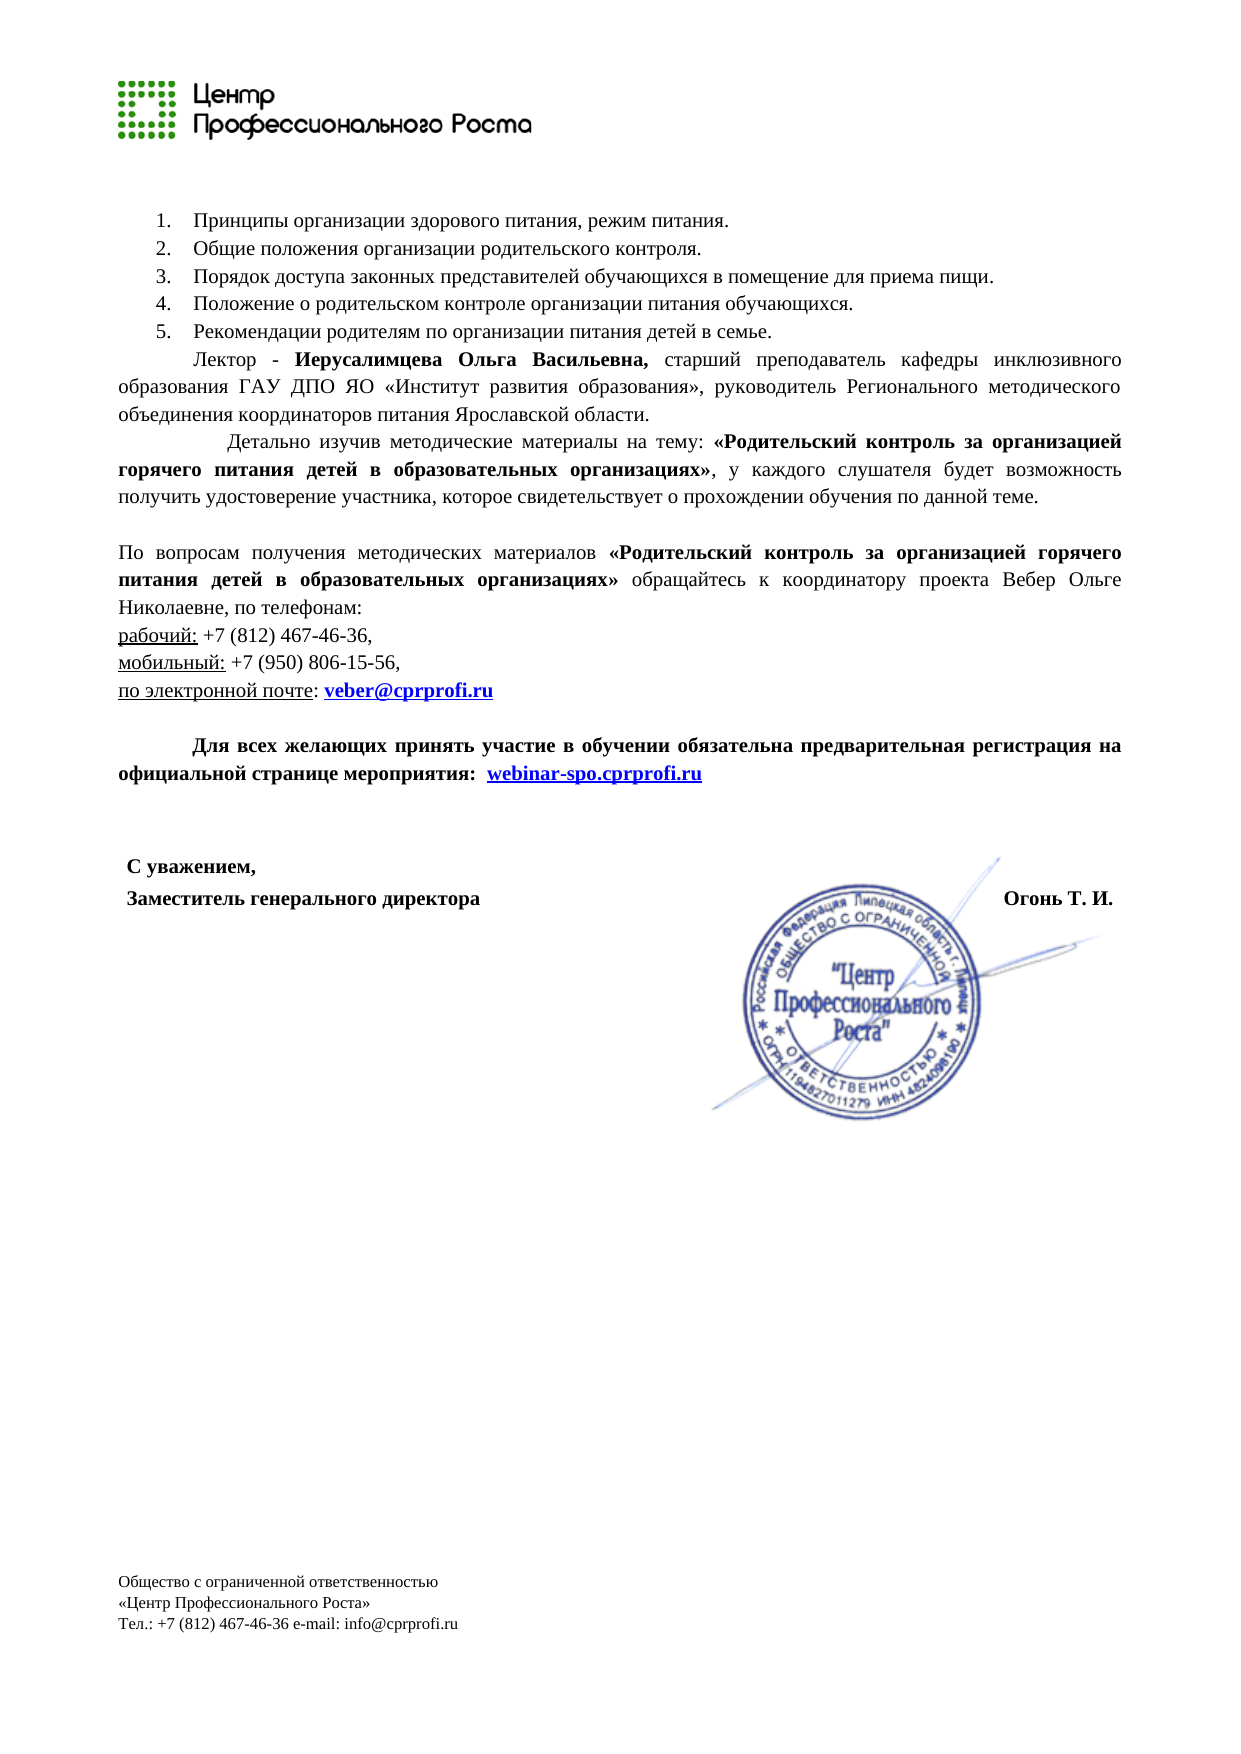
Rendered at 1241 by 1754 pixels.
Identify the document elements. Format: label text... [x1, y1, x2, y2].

text По вопросам получения методических материалов «Родительский контроль за организацией горячего питания детей в образовательных организациях» обращайтесь к координатору проекта Вебер Ольге Николаевне, по телефонам: [118, 540, 1122, 619]
text по электронной почте: veber@cprprofi.ru [118, 678, 1122, 702]
list Порядок доступа законных представителей обучающихся в помещение для приема пищи. [156, 264, 1122, 288]
list Общие положения организации родительского контроля. [156, 236, 1122, 260]
text Для всех желающих принять участие в обучении обязательна предварительная регистрация на официальной странице мероприятия: webinar-spo.cprprofi.ru [118, 733, 1122, 784]
table_header Огонь Т. И. [620, 846, 1121, 1151]
table_header С уважением, Заместитель генерального директора [118, 846, 620, 1151]
picture [118, 81, 532, 140]
text мобильный: +7 (950) 806-15-56, [118, 650, 1122, 674]
list Положение о родительском контроле организации питания обучающихся. [156, 291, 1122, 315]
text Лектор - Иерусалимцева Ольга Васильевна, старший преподаватель кафедры инклюзивного образования ГАУ ДПО ЯО «Институт развития образования», руководитель Регионального методического объединения координаторов питания Ярославской области. [118, 346, 1122, 426]
list Принципы организации здорового питания, режим питания. [156, 208, 1122, 232]
list Рекомендации родителям по организации питания детей в семье. [156, 319, 1122, 343]
picture [701, 845, 1108, 1143]
text рабочий: +7 (812) 467-46-36, [118, 622, 1122, 647]
text Детально изучив методические материалы на тему: «Родительский контроль за организацией горячего питания детей в образовательных организациях», у каждого слушателя будет возможность получить удостоверение участника, которое свидетельствует о прохождении обучения по данной теме. [118, 429, 1122, 508]
